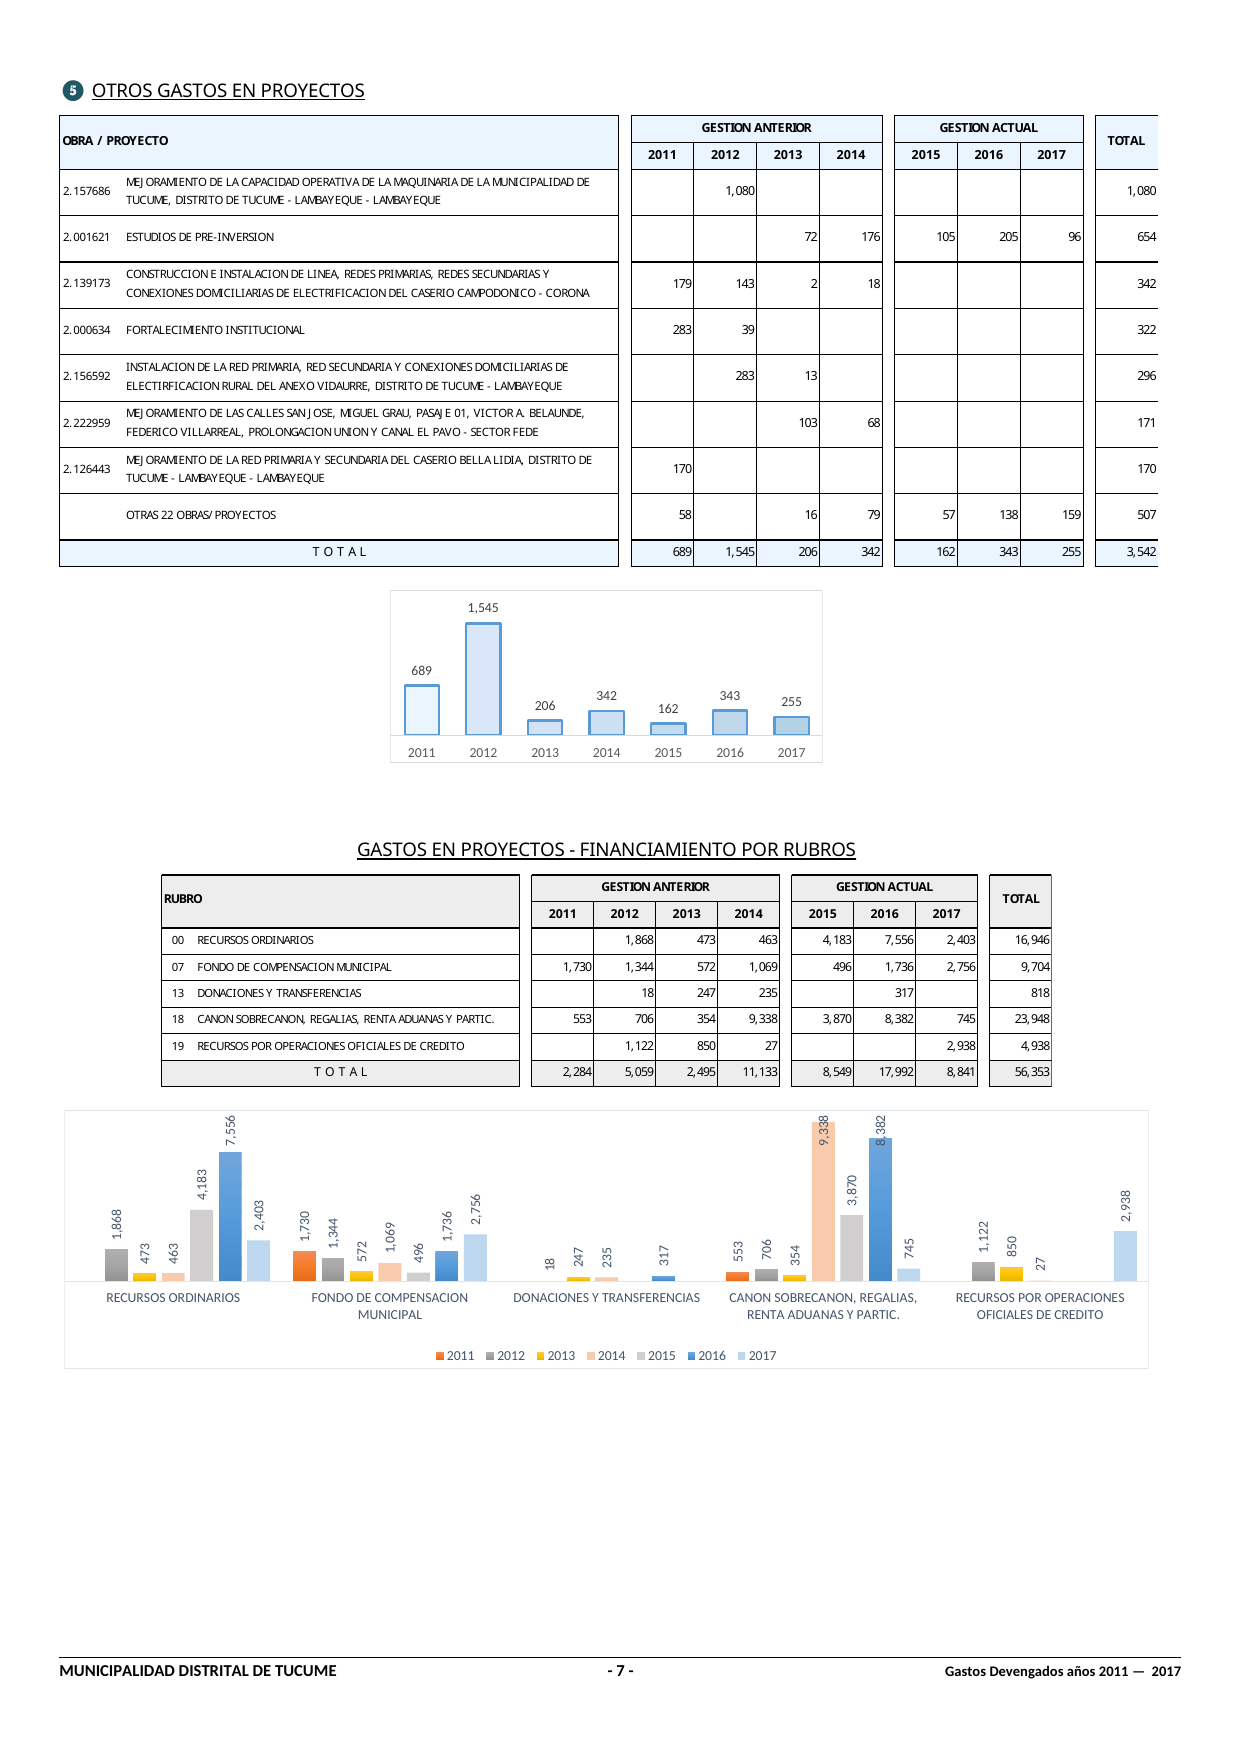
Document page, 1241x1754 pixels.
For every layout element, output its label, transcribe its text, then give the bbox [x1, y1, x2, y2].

table_header GASTOS EN PROYECTOS - FINANCIAMIENTO POR RUBROS [39, 792, 1174, 1375]
table_header ❺ OTROS GASTOS EN PROYECTOS [39, 71, 1174, 769]
